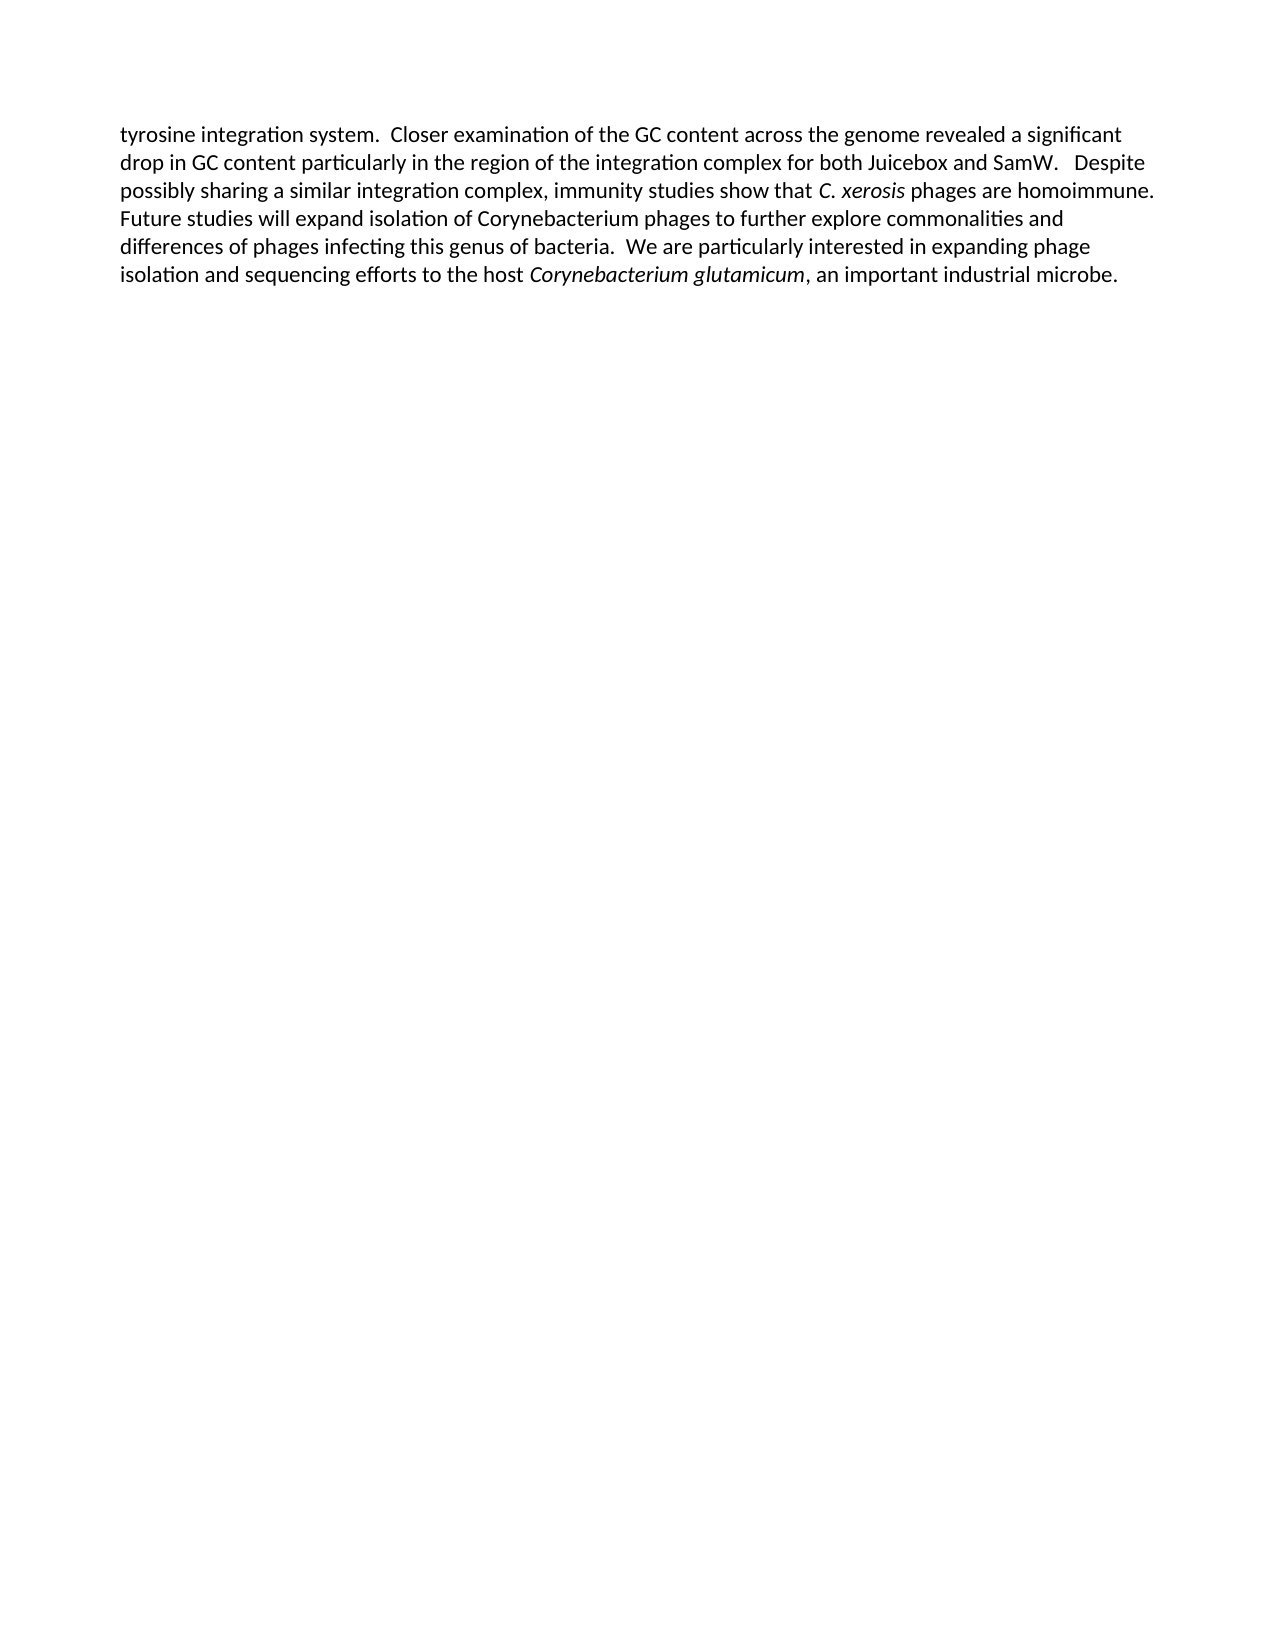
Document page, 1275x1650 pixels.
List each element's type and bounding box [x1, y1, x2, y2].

text [120, 120, 1155, 316]
